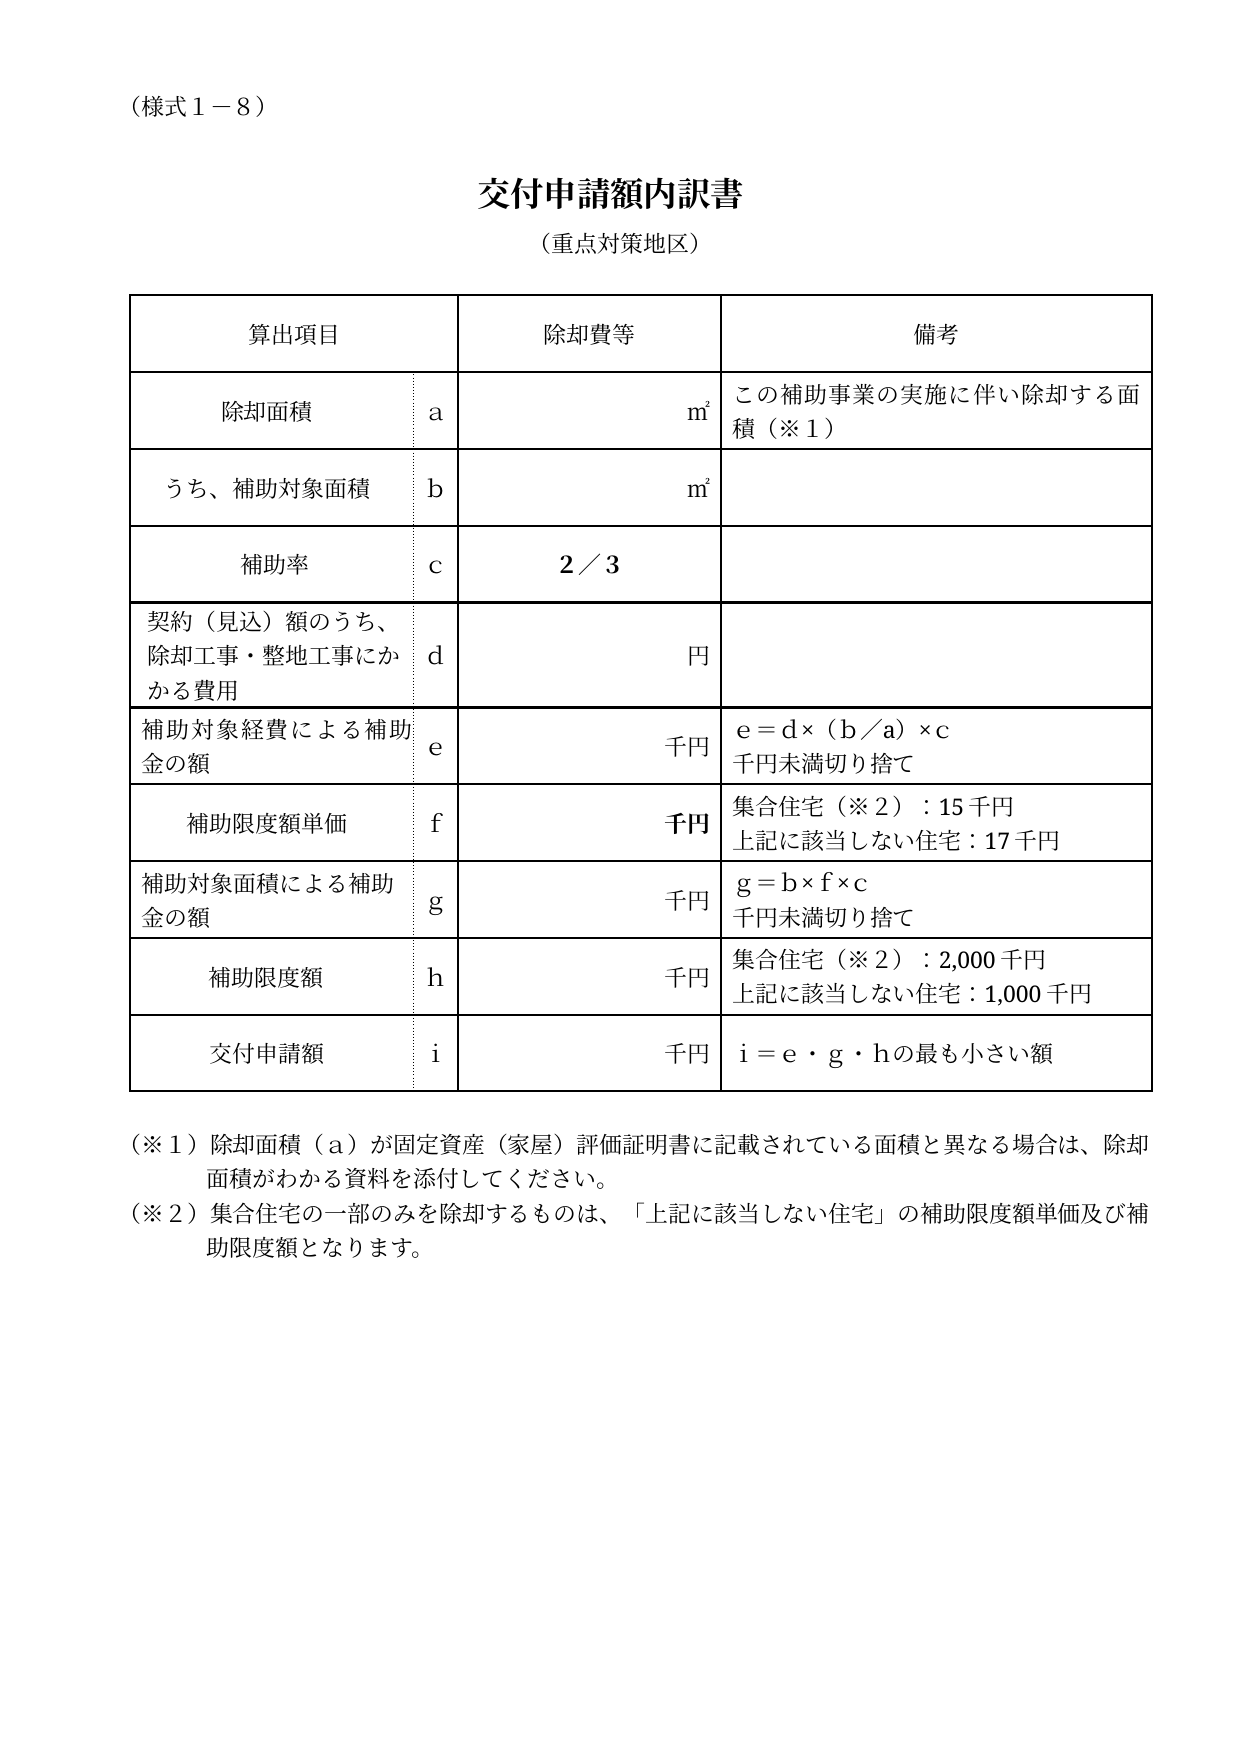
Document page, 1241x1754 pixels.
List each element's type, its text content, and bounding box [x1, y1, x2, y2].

table_cell ｇ＝ｂ×ｆ×ｃ 千円未満切り捨て [722, 862, 1151, 937]
table_cell ｅ [413, 709, 457, 783]
table_cell 千円 [459, 939, 720, 1013]
table_cell 交付申請額 [131, 1016, 413, 1090]
table_cell 補助限度額 [131, 939, 413, 1013]
table_cell [722, 527, 1151, 601]
table_cell [722, 604, 1151, 706]
table_cell ｃ [413, 527, 457, 601]
table_header 備考 [722, 296, 1151, 371]
table_cell ｉ [413, 1016, 457, 1090]
table_cell [722, 450, 1151, 525]
table_cell ｄ [413, 604, 457, 706]
table_cell ａ [413, 373, 457, 448]
table_cell ｆ [413, 785, 457, 860]
table_cell 契約（見込）額のうち、除却工事・整地工事にかかる費用 [131, 604, 413, 706]
table_cell 除却面積 [131, 373, 413, 448]
table_cell ２／３ [459, 527, 720, 601]
table_cell ｇ [413, 862, 457, 937]
subtitle 交付申請額内訳書 [118, 157, 797, 226]
table_cell 千円 [459, 785, 720, 860]
table_cell 補助対象面積による補助金の額 [131, 862, 413, 937]
table_cell ｈ [413, 939, 457, 1013]
table_cell 集合住宅（※２）：15千円 上記に該当しない住宅：17千円 [722, 785, 1151, 860]
table_header 除却費等 [459, 296, 720, 371]
table_cell うち、補助対象面積 [131, 450, 413, 525]
table_cell 集合住宅（※２）：2,000千円 上記に該当しない住宅：1,000千円 [722, 939, 1151, 1013]
text （※１）除却面積（ａ）が固定資産（家屋）評価証明書に記載されている面積と異なる場合は、除却面積がわかる資料を添付してください。 [118, 1127, 1152, 1195]
subtitle （様式１－８） [118, 89, 1122, 123]
table_cell 補助対象経費による補助金の額 [131, 709, 413, 783]
table_cell 千円 [459, 709, 720, 783]
table_cell ｉ＝ｅ・ｇ・ｈの最も小さい額 [722, 1016, 1151, 1090]
table_cell ｅ＝ｄ×（ｂ／a）×ｃ 千円未満切り捨て [722, 709, 1151, 783]
table_header 算出項目 [131, 296, 457, 371]
table_cell ㎡ [459, 373, 720, 448]
table_cell ㎡ [459, 450, 720, 525]
text （※２）集合住宅の一部のみを除却するものは、「上記に該当しない住宅」の補助限度額単価及び補助限度額となります。 [118, 1195, 1152, 1264]
table_cell 補助限度額単価 [131, 785, 413, 860]
table_cell ｂ [413, 450, 457, 525]
table_cell 千円 [459, 862, 720, 937]
table_cell 円 [459, 604, 720, 706]
table_cell この補助事業の実施に伴い除却する面積（※１） [722, 373, 1151, 448]
table_cell 千円 [459, 1016, 720, 1090]
text （重点対策地区） [118, 226, 1122, 260]
table_cell 補助率 [131, 527, 413, 601]
